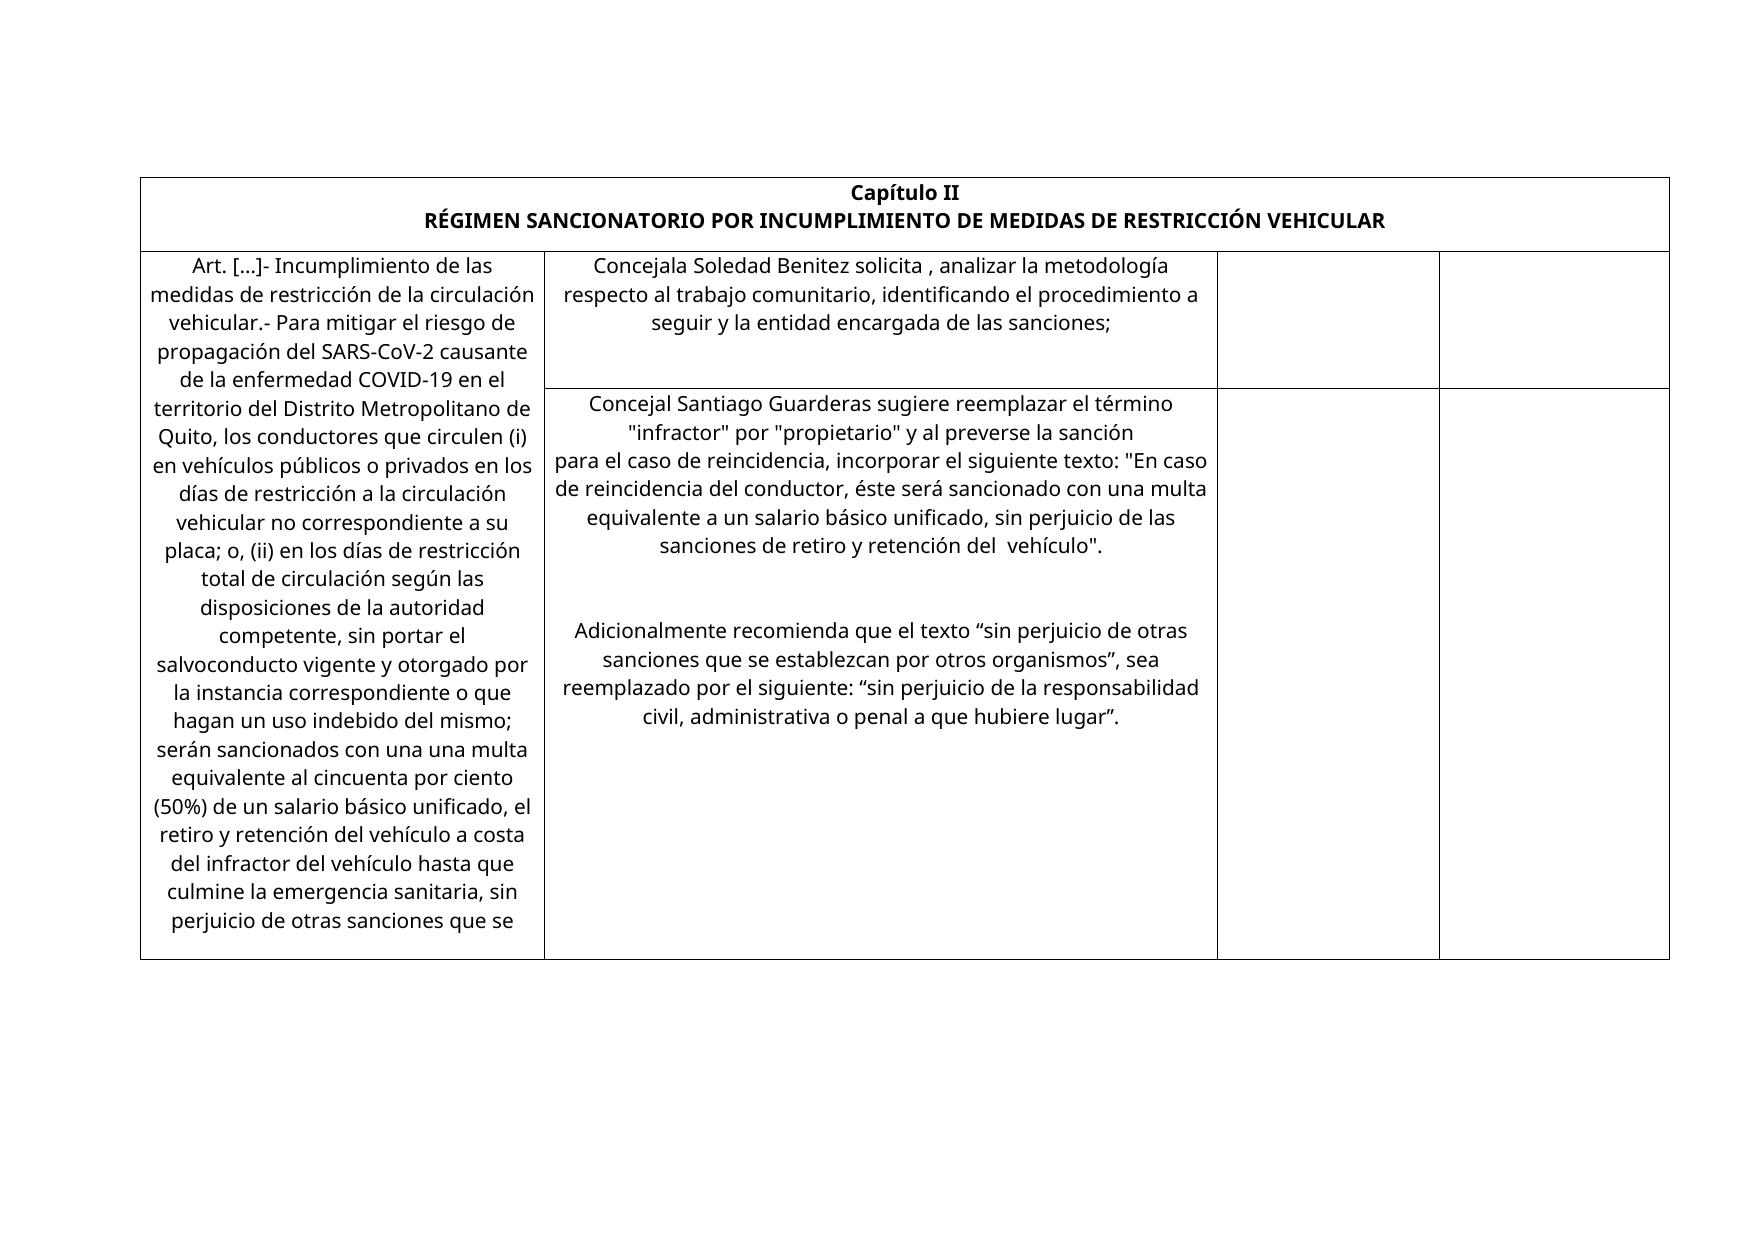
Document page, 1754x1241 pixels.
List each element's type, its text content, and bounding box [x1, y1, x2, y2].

table_cell [1218, 389, 1439, 958]
table_cell [1440, 389, 1669, 958]
table_cell Concejala Soledad Benitez solicita , analizar la metodología respecto al trabajo comunitario, identificando el procedimiento a seguir y la entidad encargada de las sanciones; [545, 252, 1217, 388]
table_cell Art. […]- Incumplimiento de las medidas de restricción de la circulación vehicular.- Para mitigar el riesgo de propagación del SARS-CoV-2 causante de la enfermedad COVID-19 en el territorio del Distrito Metropolitano de Quito, los conductores que circulen (i) en vehículos públicos o privados en los días de restricción a la circulación vehicular no correspondiente a su placa; o, (ii) en los días de restricción total de circulación según las disposiciones de la autoridad competente, sin portar el salvoconducto vigente y otorgado por la instancia correspondiente o que hagan un uso indebido del mismo; serán sancionados con una una multa equivalente al cincuenta por ciento (50%) de un salario básico unificado, el retiro y retención del vehículo a costa del infractor del vehículo hasta que culmine la emergencia sanitaria, sin perjuicio de otras sanciones que se establezcan por parte de otros organismos. [141, 252, 544, 958]
table_cell Concejal Santiago Guarderas sugiere reemplazar el término "infractor" por "propietario" y al preverse la sanción para el caso de reincidencia, incorporar el siguiente texto: "En caso de reincidencia del conductor, éste será sancionado con una multa equivalente a un salario básico unificado, sin perjuicio de las sanciones de retiro y retención del vehículo". Adicionalmente recomienda que el texto “sin perjuicio de otras sanciones que se establezcan por otros organismos”, sea reemplazado por el siguiente: “sin perjuicio de la responsabilidad civil, administrativa o penal a que hubiere lugar”. [545, 389, 1217, 958]
table_cell Capítulo II RÉGIMEN SANCIONATORIO POR INCUMPLIMIENTO DE MEDIDAS DE RESTRICCIÓN VEHICULAR [141, 178, 1669, 251]
table_cell [1218, 252, 1439, 388]
table_cell [1440, 252, 1669, 388]
